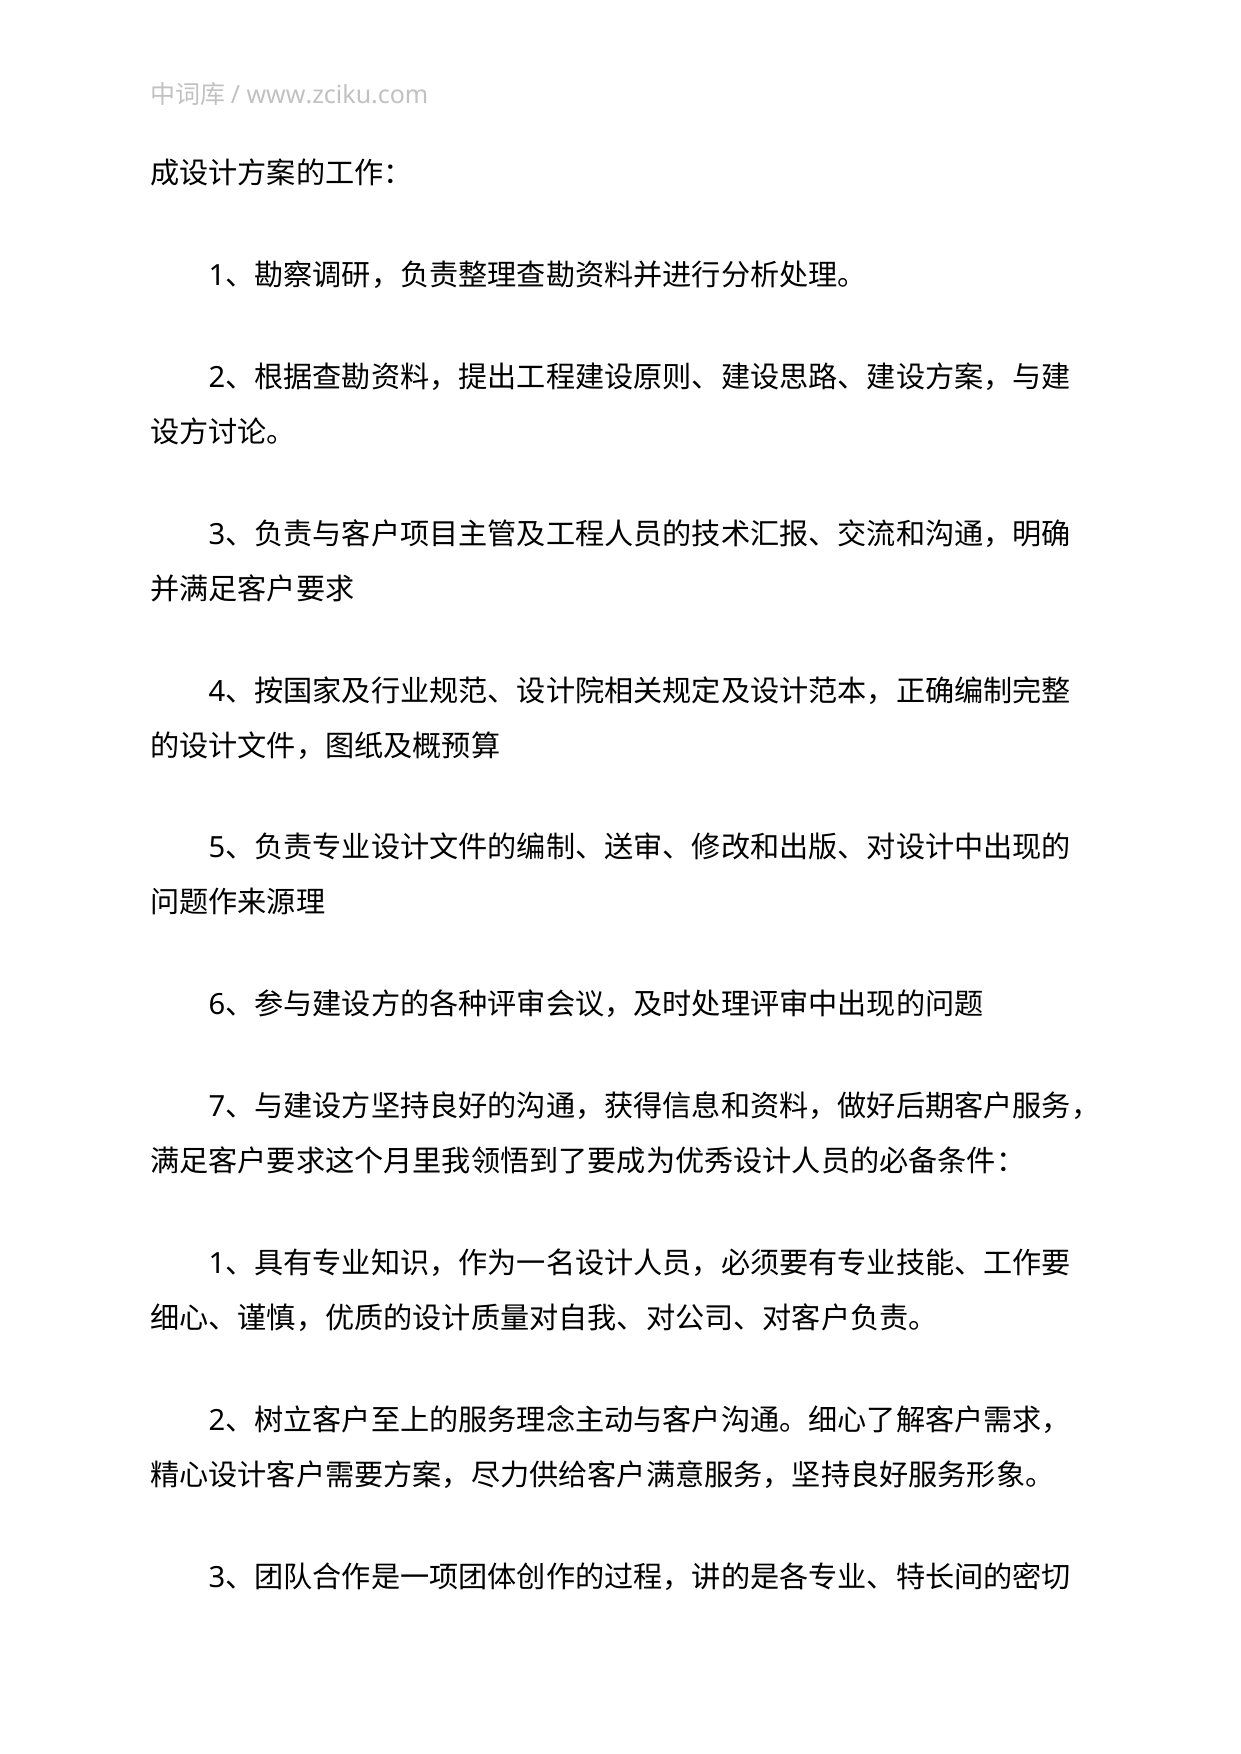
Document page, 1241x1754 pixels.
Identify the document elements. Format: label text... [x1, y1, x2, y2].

text 4、按国家及行业规范、设计院相关规定及设计范本，正确编制完整的设计文件，图纸及概预算 [150, 667, 1090, 764]
text 5、负责专业设计文件的编制、送审、修改和出版、对设计中出现的问题作来源理 [150, 824, 1090, 921]
text 1、勘察调研，负责整理查勘资料并进行分析处理。 [150, 252, 1090, 294]
text 3、负责与客户项目主管及工程人员的技术汇报、交流和沟通，明确并满足客户要求 [150, 511, 1090, 608]
text 2、根据查勘资料，提出工程建设原则、建设思路、建设方案，与建设方讨论。 [150, 354, 1090, 451]
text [150, 150, 1090, 192]
text 7、与建设方坚持良好的沟通，获得信息和资料，做好后期客户服务，满足客户要求这个月里我领悟到了要成为优秀设计人员的必备条件： [150, 1083, 1090, 1180]
text 6、参与建设方的各种评审会议，及时处理评审中出现的问题 [150, 981, 1090, 1023]
text 2、树立客户至上的服务理念主动与客户沟通。细心了解客户需求，精心设计客户需要方案，尽力供给客户满意服务，坚持良好服务形象。 [150, 1396, 1090, 1494]
text 1、具有专业知识，作为一名设计人员，必须要有专业技能、工作要细心、谨慎，优质的设计质量对自我、对公司、对客户负责。 [150, 1239, 1090, 1337]
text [150, 1553, 1090, 1596]
